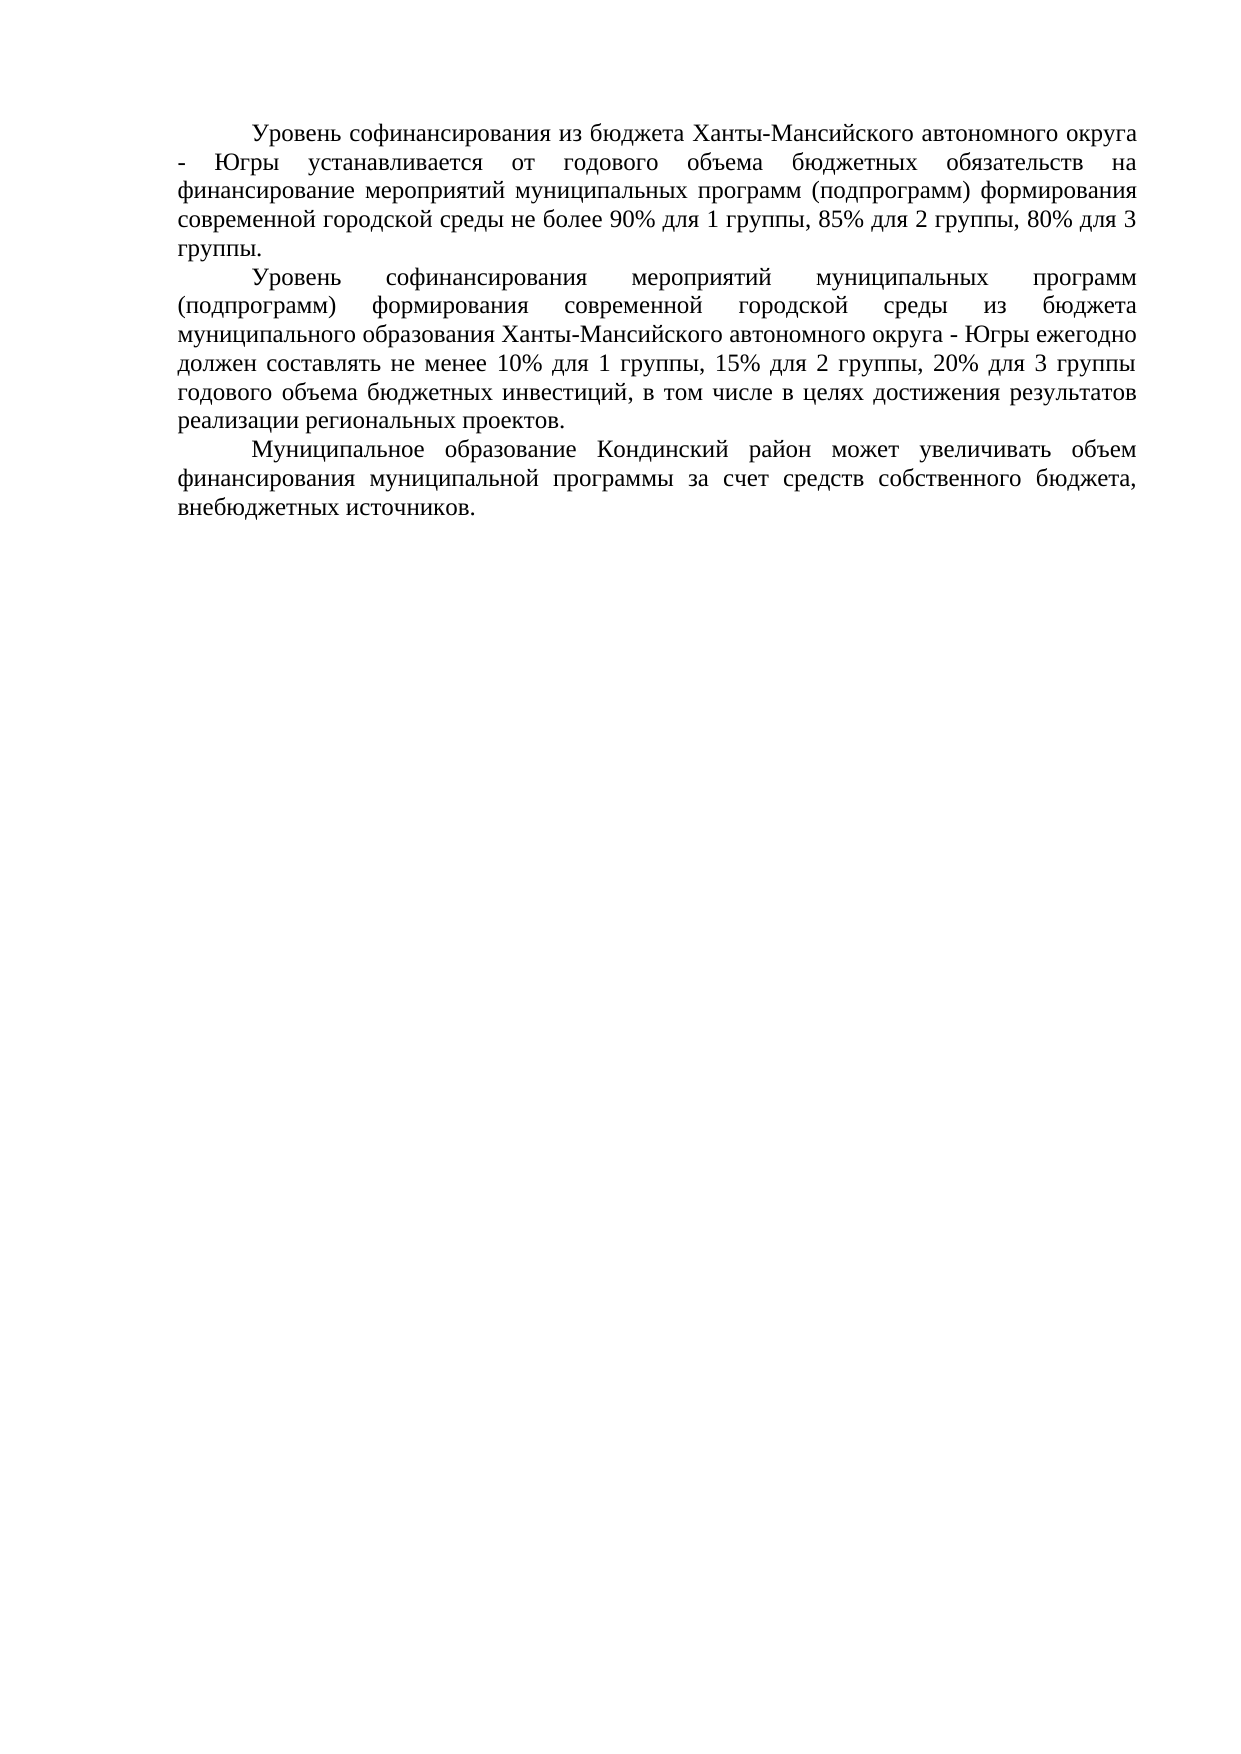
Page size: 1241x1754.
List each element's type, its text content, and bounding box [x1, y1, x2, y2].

text Уровень софинансирования из бюджета Ханты-Мансийского автономного округа - Югры устанавливается от годового объема бюджетных обязательств на финансирование мероприятий муниципальных программ (подпрограмм) формирования современной городской среды не более 90% для 1 группы, 85% для 2 группы, 80% для 3 группы. [177, 118, 1138, 262]
text Уровень софинансирования мероприятий муниципальных программ (подпрограмм) формирования современной городской среды из бюджета муниципального образования Ханты-Мансийского автономного округа - Югры ежегодно должен составлять не менее 10% для 1 группы, 15% для 2 группы, 20% для 3 группы годового объема бюджетных инвестиций, в том числе в целях достижения результатов реализации региональных проектов. [177, 262, 1138, 434]
text Муниципальное образование Кондинский район может увеличивать объем финансирования муниципальной программы за счет средств собственного бюджета, внебюджетных источников. [177, 434, 1138, 521]
